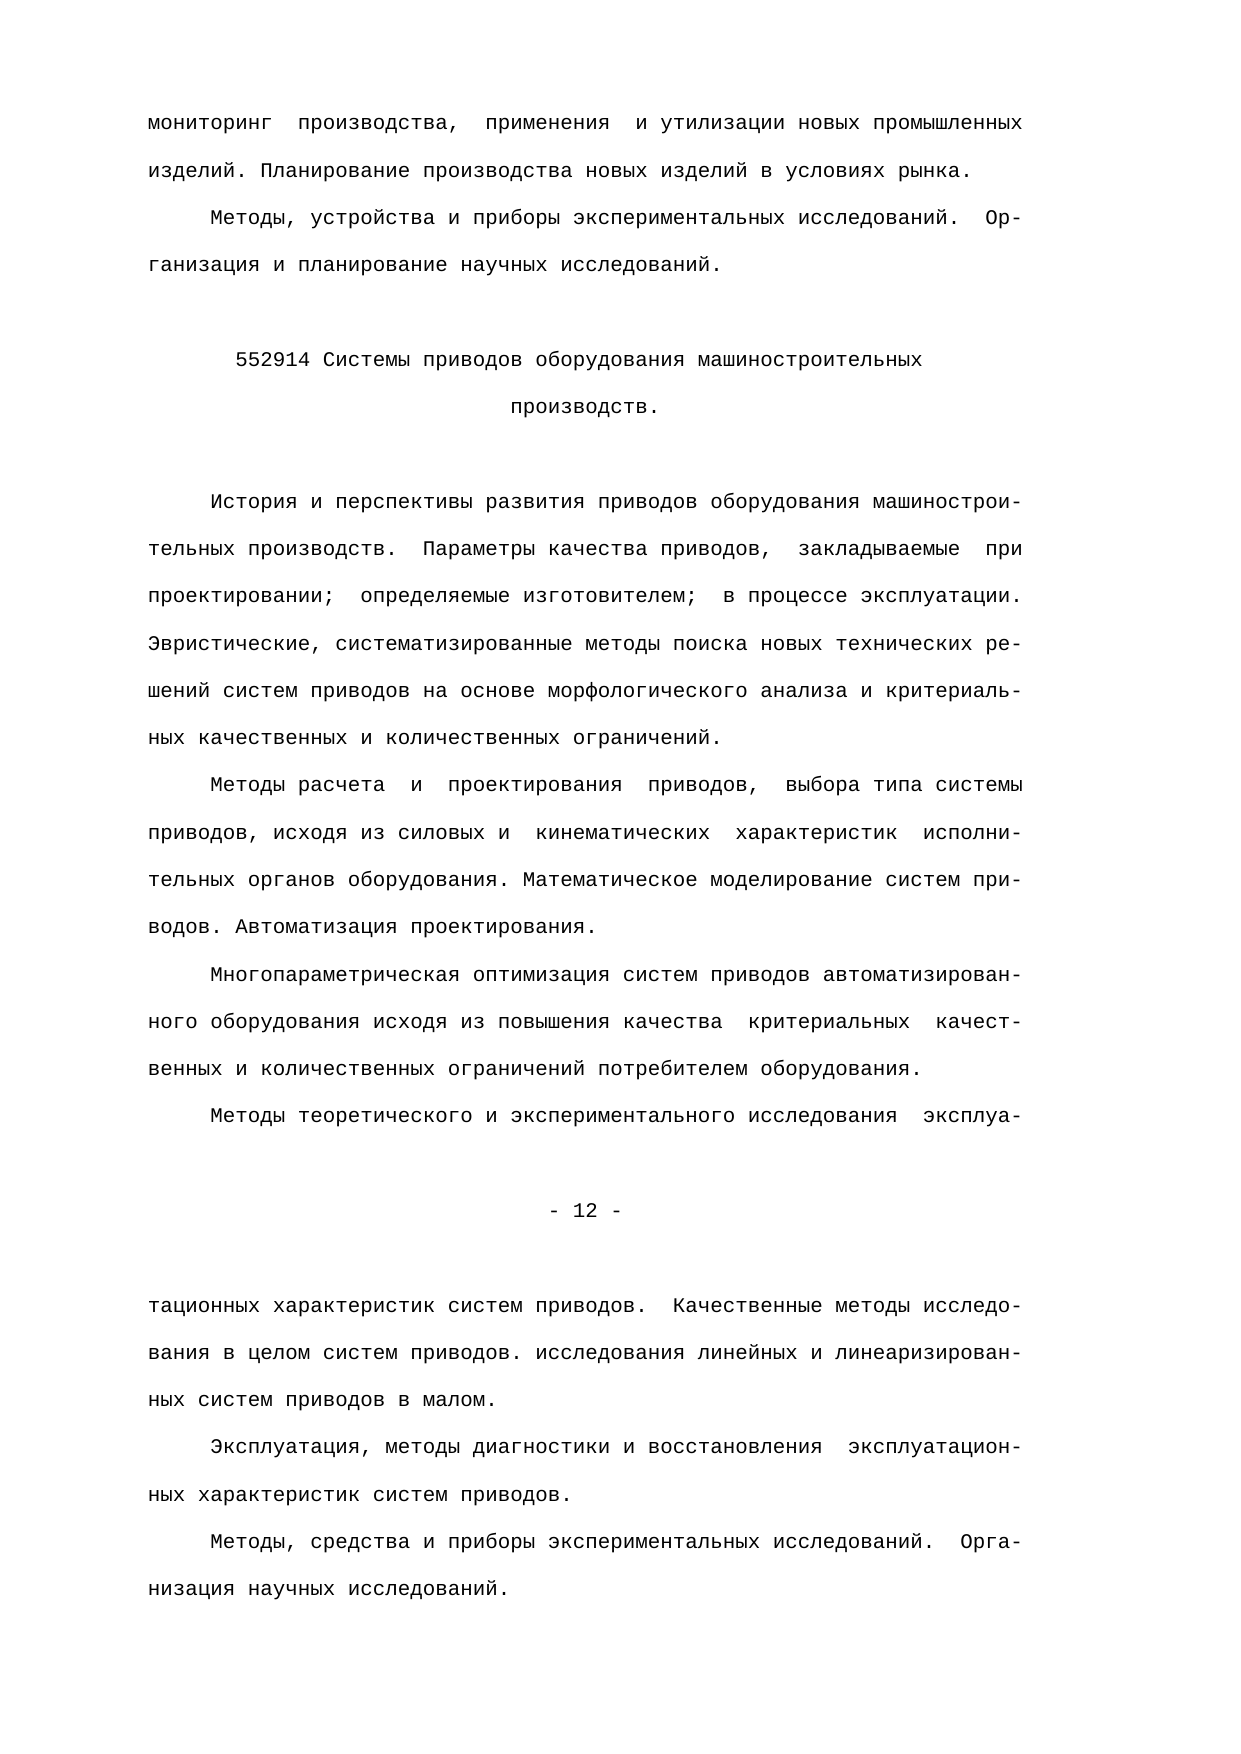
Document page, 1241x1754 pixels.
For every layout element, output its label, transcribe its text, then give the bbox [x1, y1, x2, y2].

text ных качественных и количественных ограничений. [148, 727, 1152, 751]
text Методы, устройства и приборы экспериментальных исследований. Ор- [148, 207, 1152, 231]
text 552914 Системы приводов оборудования машиностроительных [148, 349, 1152, 372]
text изделий. Планирование производства новых изделий в условиях рынка. [148, 159, 1152, 183]
text Многопараметрическая оптимизация систем приводов автоматизирован- [148, 963, 1152, 987]
text ганизация и планирование научных исследований. [148, 254, 1152, 278]
text проектировании; определяемые изготовителем; в процессе эксплуатации. [148, 585, 1152, 609]
text тельных органов оборудования. Математическое моделирование систем при- [148, 869, 1152, 893]
text венных и количественных ограничений потребителем оборудования. [148, 1058, 1152, 1082]
text Эвристические, систематизированные методы поиска новых технических ре- [148, 632, 1152, 656]
text - 12 - [148, 1200, 1152, 1224]
text шений систем приводов на основе морфологического анализа и критериаль- [148, 680, 1152, 703]
text приводов, исходя из силовых и кинематических характеристик исполни- [148, 822, 1152, 845]
text производств. [148, 396, 1152, 420]
text Методы, средства и приборы экспериментальных исследований. Орга- [148, 1531, 1152, 1555]
text Эксплуатация, методы диагностики и восстановления эксплуатацион- [148, 1436, 1152, 1460]
text Методы теоретического и экспериментального исследования эксплуа- [148, 1105, 1152, 1129]
text ного оборудования исходя из повышения качества критериальных качест- [148, 1011, 1152, 1034]
text тационных характеристик систем приводов. Качественные методы исследо- [148, 1294, 1152, 1318]
text История и перспективы развития приводов оборудования машинострои- [148, 491, 1152, 514]
text тельных производств. Параметры качества приводов, закладываемые при [148, 538, 1152, 562]
text ных систем приводов в малом. [148, 1389, 1152, 1413]
text водов. Автоматизация проектирования. [148, 916, 1152, 940]
text мониторинг производства, применения и утилизации новых промышленных [148, 112, 1152, 136]
text Методы расчета и проектирования приводов, выбора типа системы [148, 774, 1152, 798]
text низация научных исследований. [148, 1578, 1152, 1602]
text вания в целом систем приводов. исследования линейных и линеаризирован- [148, 1342, 1152, 1366]
text ных характеристик систем приводов. [148, 1484, 1152, 1507]
